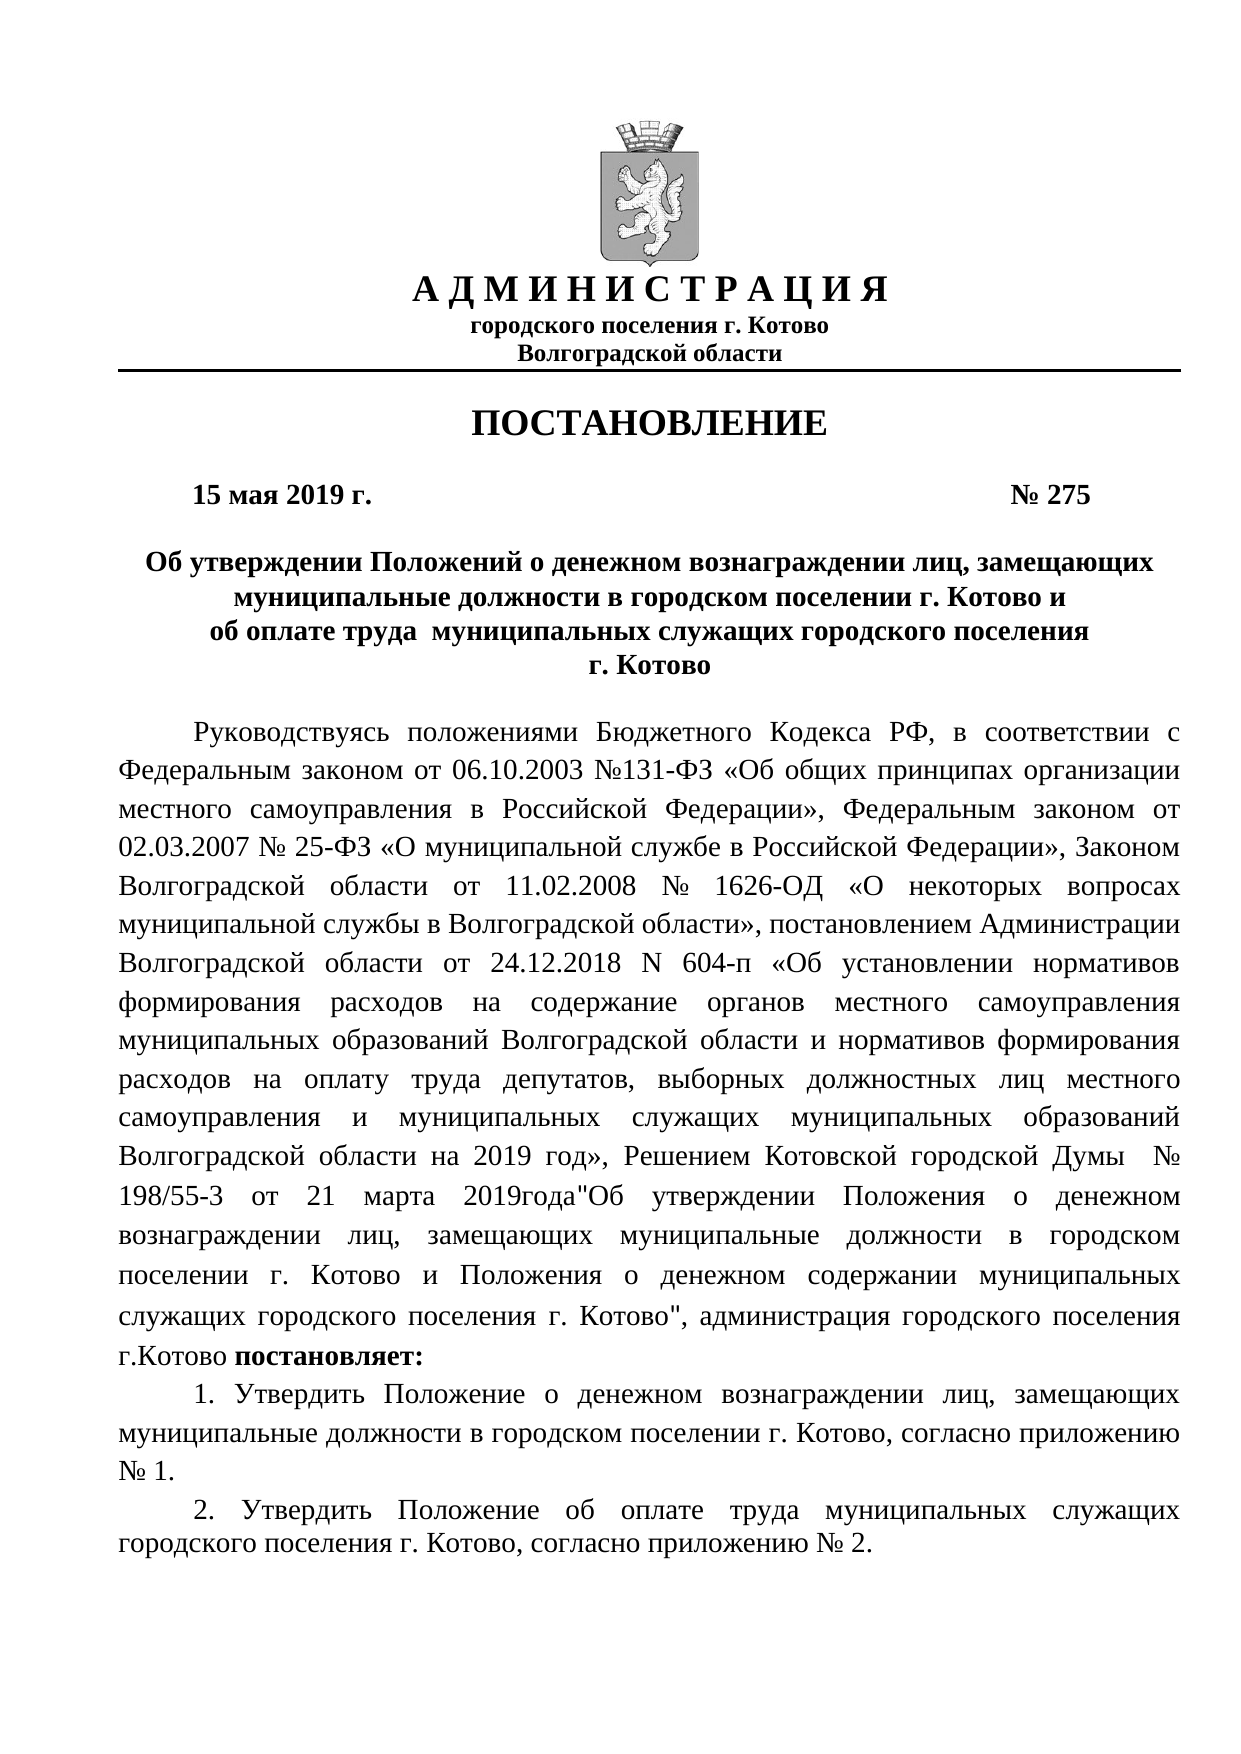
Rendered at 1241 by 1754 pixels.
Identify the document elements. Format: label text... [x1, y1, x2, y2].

text Руководствуясь положениями Бюджетного Кодекса РФ, в соответствии с Федеральным законом от 06.10.2003 №131-ФЗ «Об общих принципах организации местного самоуправления в Российской Федерации», Федеральным законом от 02.03.2007 № 25-ФЗ «О муниципальной службе в Российской Федерации», Законом Волгоградской области от 11.02.2008 № 1626-ОД «О некоторых вопросах муниципальной службы в Волгоградской области», постановлением Администрации Волгоградской области от 24.12.2018 N 604-п «Об установлении нормативов формирования расходов на содержание органов местного самоуправления муниципальных образований Волгоградской области и нормативов формирования расходов на оплату труда депутатов, выборных должностных лиц местного самоуправления и муниципальных служащих муниципальных образований Волгоградской области на 2019 год», Решением Котовской городской Думы № 198/55-3 от 21 марта 2019года"Об утверждении Положения о денежном вознаграждении лиц, замещающих муниципальные должности в городском поселении г. Котово и Положения о денежном содержании муниципальных служащих городского поселения г. Котово", администрация городского поселения г.Котово постановляет: [118, 714, 1181, 1371]
text Об утверждении Положений о денежном вознаграждении лиц, замещающих муниципальные должности в городском поселении г. Котово и [118, 544, 1181, 613]
text городского поселения г. Котово [118, 310, 1181, 338]
text об оплате труда муниципальных служащих городского поселения [118, 613, 1181, 647]
text 15 мая 2019 г. № 275 [118, 477, 1181, 511]
text ПОСТАНОВЛЕНИЕ [118, 400, 1181, 443]
text А Д М И Н И С Т Р А Ц И Я [118, 267, 1181, 310]
text 2. Утвердить Положение об оплате труда муниципальных служащих городского поселения г. Котово, согласно приложению № 2. [118, 1492, 1181, 1559]
text г. Котово [118, 647, 1181, 680]
text 1. Утвердить Положение о денежном вознаграждении лиц, замещающих муниципальные должности в городском поселении г. Котово, согласно приложению № 1. [118, 1376, 1181, 1487]
picture [600, 118, 699, 267]
text Волгоградской области [118, 338, 1181, 369]
